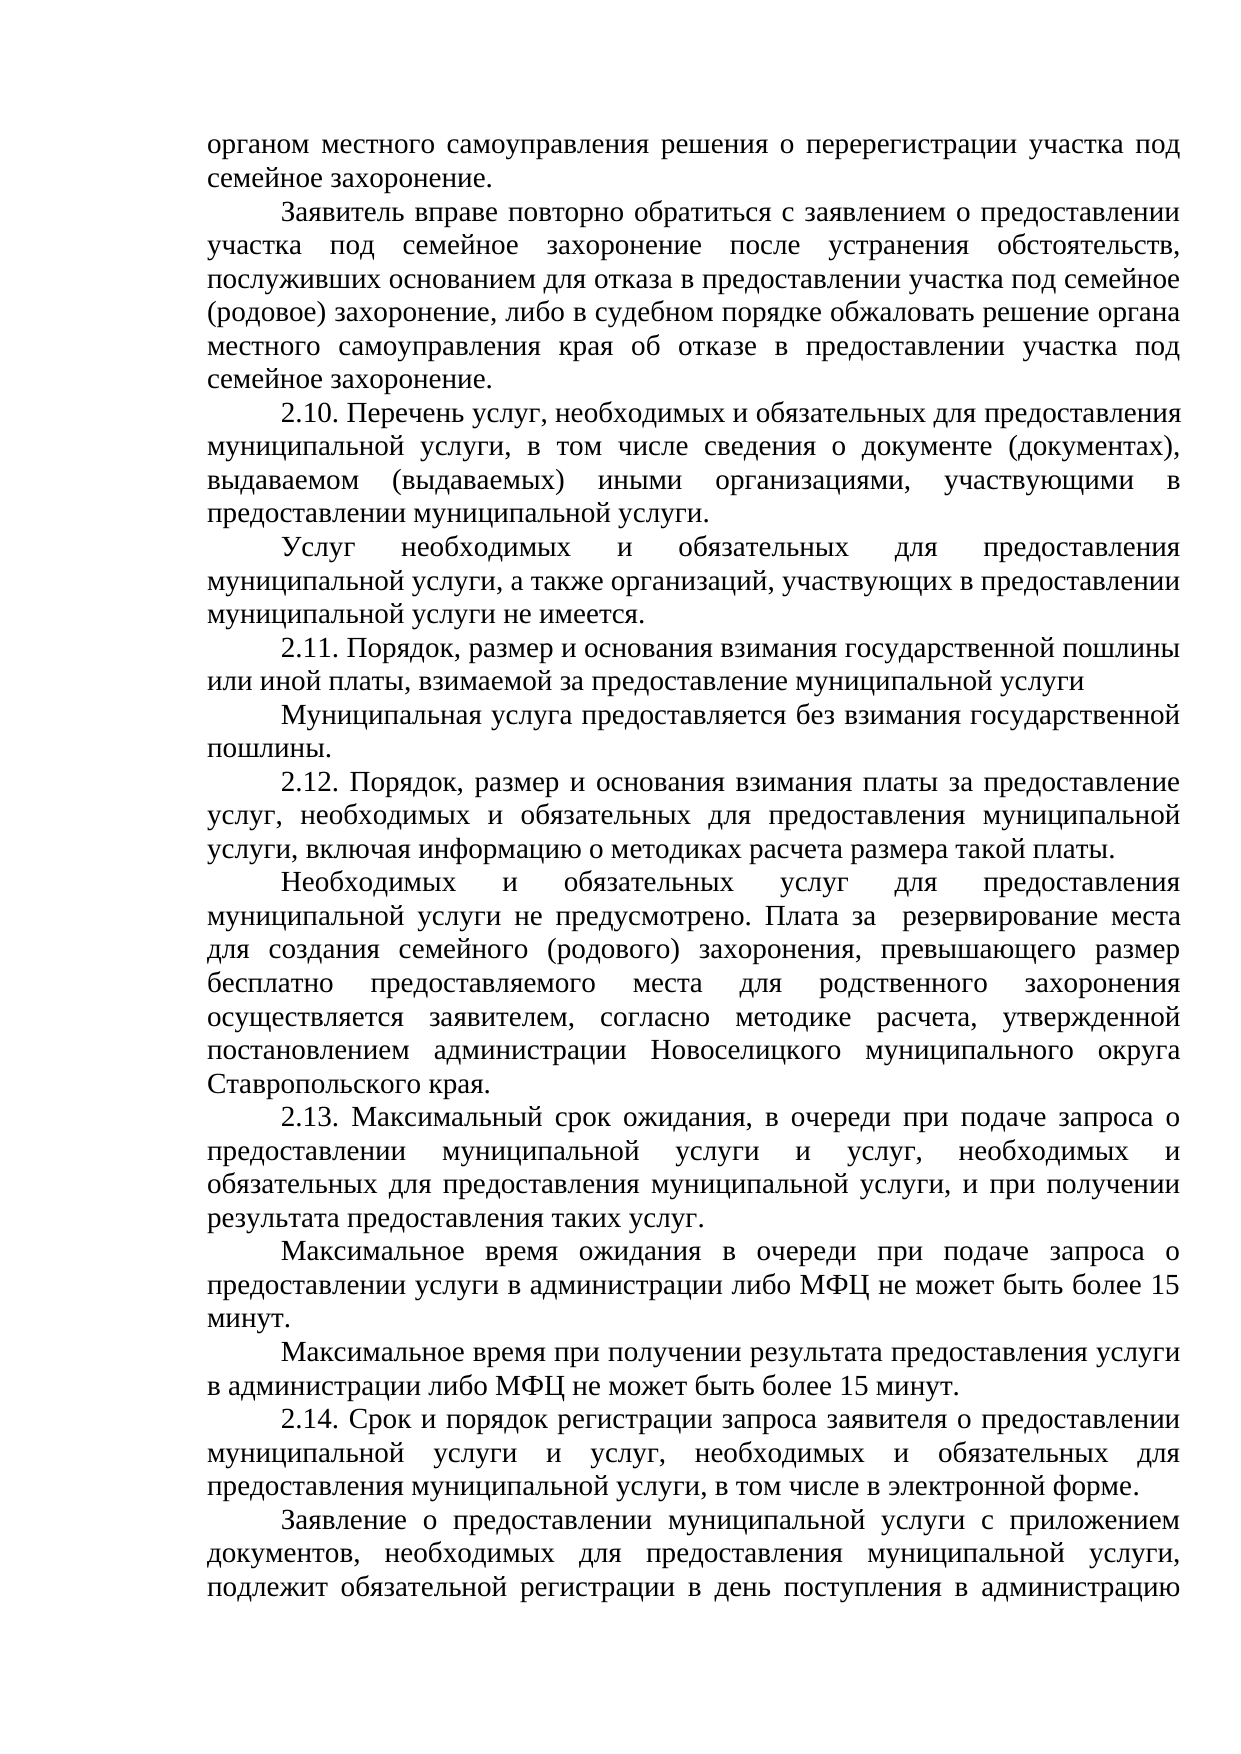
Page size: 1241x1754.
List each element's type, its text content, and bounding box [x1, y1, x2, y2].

text Услуг необходимых и обязательных для предоставления муниципальной услуги, а также организаций, участвующих в предоставлении муниципальной услуги не имеется. [207, 529, 1181, 630]
text Муниципальная услуга предоставляется без взимания государственной пошлины. [207, 697, 1181, 764]
text 2.14. Срок и порядок регистрации запроса заявителя о предоставлении муниципальной услуги и услуг, необходимых и обязательных для предоставления муниципальной услуги, в том числе в электронной форме. [207, 1401, 1181, 1502]
text Необходимых и обязательных услуг для предоставления муниципальной услуги не предусмотрено. Плата за резервирование места для создания семейного (родового) захоронения, превышающего размер бесплатно предоставляемого места для родственного захоронения осуществляется заявителем, согласно методике расчета, утвержденной постановлением администрации Новоселицкого муниципального округа Ставропольского края. [207, 864, 1181, 1099]
text Максимальное время ожидания в очереди при подаче запроса о предоставлении услуги в администрации либо МФЦ не может быть более 15 минут. [207, 1233, 1181, 1334]
text 2.12. Порядок, размер и основания взимания платы за предоставление услуг, необходимых и обязательных для предоставления муниципальной услуги, включая информацию о методиках расчета размера такой платы. [207, 764, 1181, 864]
text Заявитель вправе повторно обратиться с заявлением о предоставлении участка под семейное захоронение после устранения обстоятельств, послуживших основанием для отказа в предоставлении участка под семейное (родовое) захоронение, либо в судебном порядке обжаловать решение органа местного самоуправления края об отказе в предоставлении участка под семейное захоронение. [207, 194, 1181, 395]
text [207, 127, 1181, 194]
text 2.13. Максимальный срок ожидания, в очереди при подаче запроса о предоставлении муниципальной услуги и услуг, необходимых и обязательных для предоставления муниципальной услуги, и при получении результата предоставления таких услуг. [207, 1099, 1181, 1233]
text Максимальное время при получении результата предоставления услуги в администрации либо МФЦ не может быть более 15 минут. [207, 1334, 1181, 1401]
text 2.11. Порядок, размер и основания взимания государственной пошлины или иной платы, взимаемой за предоставление муниципальной услуги [207, 630, 1181, 697]
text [207, 1502, 1181, 1602]
list 2.10. Перечень услуг, необходимых и обязательных для предоставления муниципальной услуги, в том числе сведения о документе (документах), выдаваемом (выдаваемых) иными организациями, участвующими в предоставлении муниципальной услуги. [207, 395, 1181, 529]
